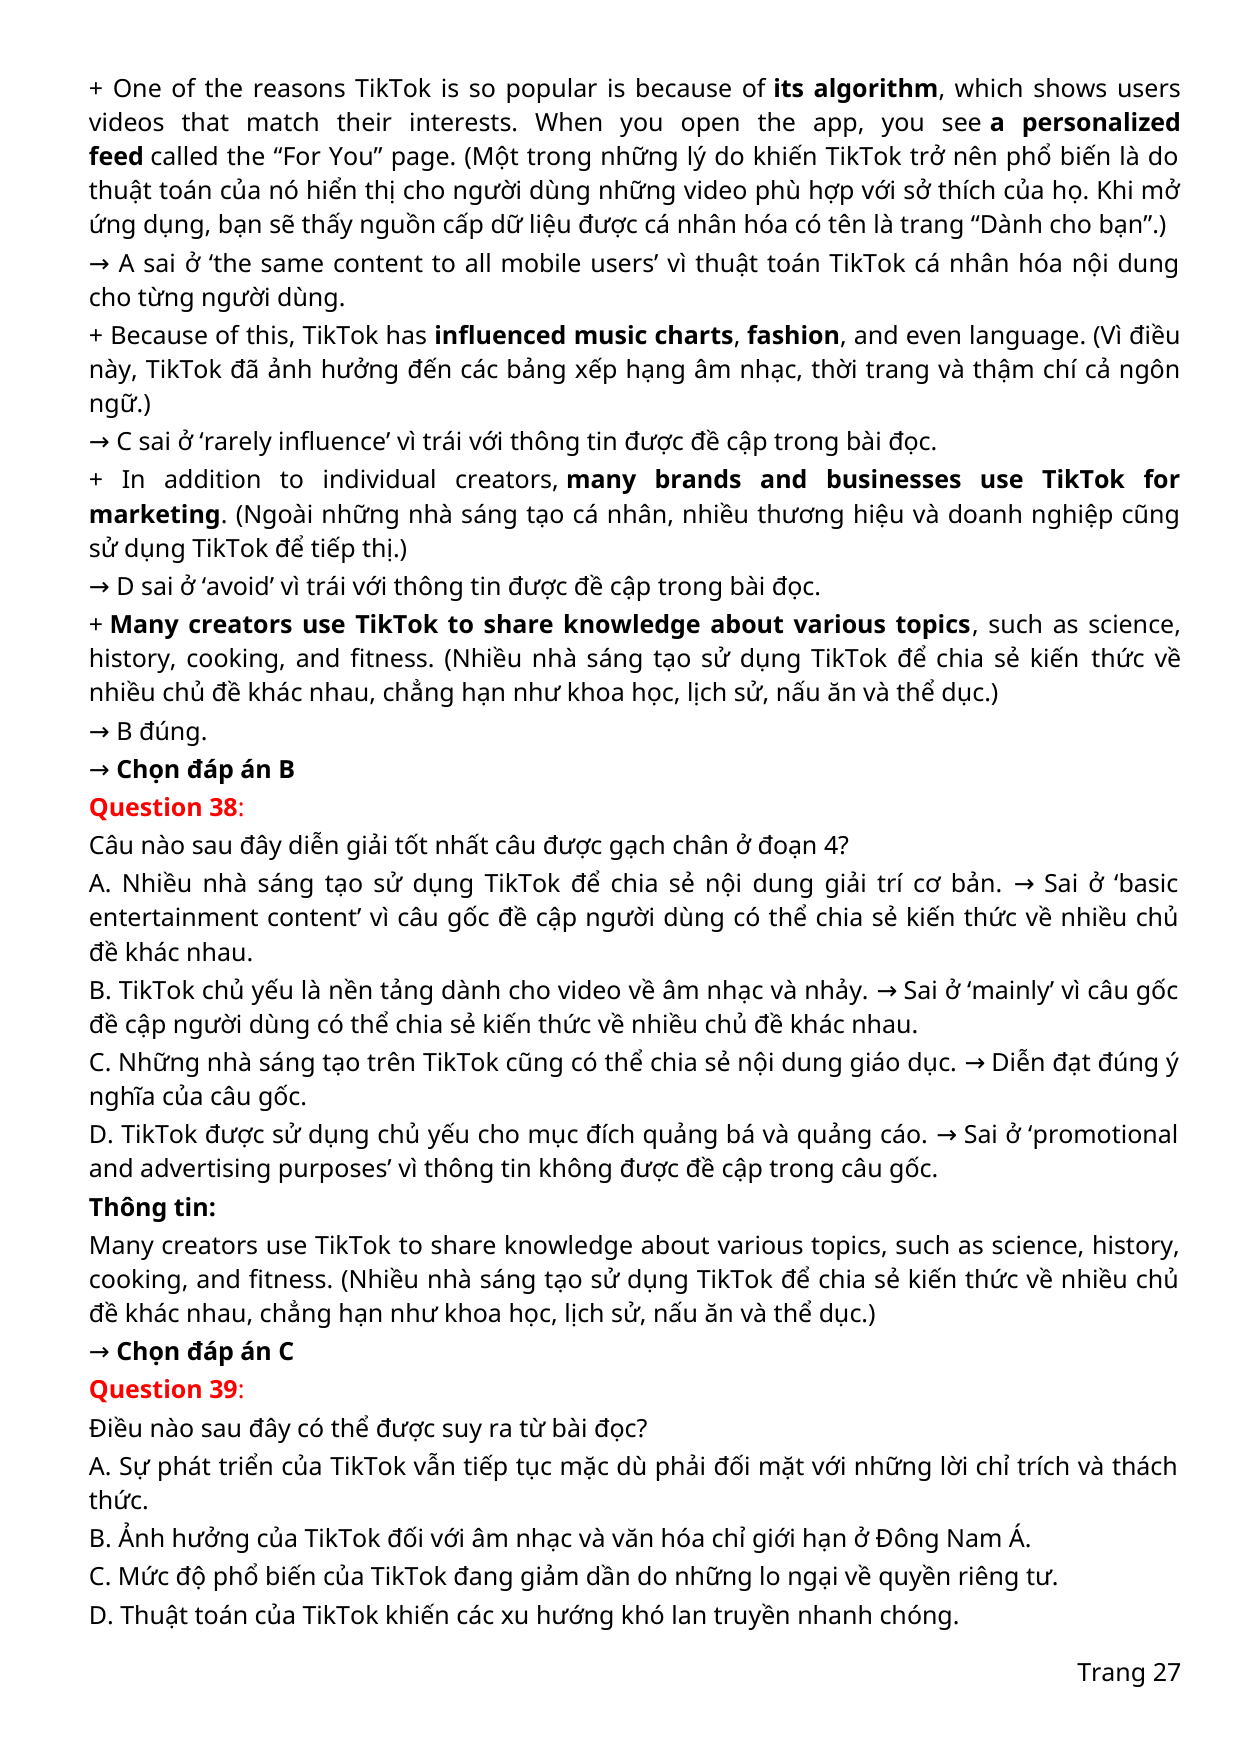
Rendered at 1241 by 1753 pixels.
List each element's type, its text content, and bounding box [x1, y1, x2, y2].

text D. TikTok được sử dụng chủ yếu cho mục đích quảng bá và quảng cáo. → Sai ở ‘promotional and advertising purposes’ vì thông tin không được đề cập trong câu gốc. [89, 1117, 1181, 1185]
text D. Thuật toán của TikTok khiến các xu hướng khó lan truyền nhanh chóng. [89, 1597, 1181, 1631]
text → C sai ở ‘rarely influence’ vì trái với thông tin được đề cập trong bài đọc. [89, 424, 1181, 458]
text → D sai ở ‘avoid’ vì trái với thông tin được đề cập trong bài đọc. [89, 568, 1181, 603]
text Thông tin: [89, 1189, 1181, 1223]
text + One of the reasons TikTok is so popular is because of its algorithm, which shows users videos that match their interests. When you open the app, you see a personalized feed called the “For You” page. (Một trong những lý do khiến TikTok trở nên phổ biến là do thuật toán của nó hiển thị cho người dùng những video phù hợp với sở thích của họ. Khi mở ứng dụng, bạn sẽ thấy nguồn cấp dữ liệu được cá nhân hóa có tên là trang “Dành cho bạn”.) [89, 71, 1181, 241]
text C. Mức độ phổ biến của TikTok đang giảm dần do những lo ngại về quyền riêng tư. [89, 1559, 1181, 1593]
text + In addition to individual creators, many brands and businesses use TikTok for marketing. (Ngoài những nhà sáng tạo cá nhân, nhiều thương hiệu và doanh nghiệp cũng sử dụng TikTok để tiếp thị.) [89, 462, 1181, 564]
text A. Sự phát triển của TikTok vẫn tiếp tục mặc dù phải đối mặt với những lời chỉ trích và thách thức. [89, 1448, 1181, 1517]
text Question 38: [89, 789, 1181, 824]
text Many creators use TikTok to share knowledge about various topics, such as science, history, cooking, and fitness. (Nhiều nhà sáng tạo sử dụng TikTok để chia sẻ kiến thức về nhiều chủ đề khác nhau, chẳng hạn như khoa học, lịch sử, nấu ăn và thể dục.) [89, 1227, 1181, 1330]
text → A sai ở ‘the same content to all mobile users’ vì thuật toán TikTok cá nhân hóa nội dung cho từng người dùng. [89, 245, 1181, 313]
text C. Những nhà sáng tạo trên TikTok cũng có thể chia sẻ nội dung giáo dục. → Diễn đạt đúng ý nghĩa của câu gốc. [89, 1045, 1181, 1113]
text → Chọn đáp án B [89, 751, 1181, 785]
text → Chọn đáp án C [89, 1334, 1181, 1368]
text Question 39: [89, 1372, 1181, 1406]
text + Many creators use TikTok to share knowledge about various topics, such as science, history, cooking, and fitness. (Nhiều nhà sáng tạo sử dụng TikTok để chia sẻ kiến ​​thức về nhiều chủ đề khác nhau, chẳng hạn như khoa học, lịch sử, nấu ăn và thể dục.) [89, 607, 1181, 709]
text Câu nào sau đây diễn giải tốt nhất câu được gạch chân ở đoạn 4? [89, 828, 1181, 862]
text B. TikTok chủ yếu là nền tảng dành cho video về âm nhạc và nhảy. → Sai ở ‘mainly’ vì câu gốc đề cập người dùng có thể chia sẻ kiến thức về nhiều chủ đề khác nhau. [89, 972, 1181, 1041]
text Điều nào sau đây có thể được suy ra từ bài đọc? [89, 1410, 1181, 1444]
text + Because of this, TikTok has influenced music charts, fashion, and even language. (Vì điều này, TikTok đã ảnh hưởng đến các bảng xếp hạng âm nhạc, thời trang và thậm chí cả ngôn ngữ.) [89, 318, 1181, 420]
text A. Nhiều nhà sáng tạo sử dụng TikTok để chia sẻ nội dung giải trí cơ bản. → Sai ở ‘basic entertainment content’ vì câu gốc đề cập người dùng có thể chia sẻ kiến thức về nhiều chủ đề khác nhau. [89, 866, 1181, 968]
text B. Ảnh hưởng của TikTok đối với âm nhạc và văn hóa chỉ giới hạn ở Đông Nam Á. [89, 1521, 1181, 1555]
text → B đúng. [89, 713, 1181, 747]
